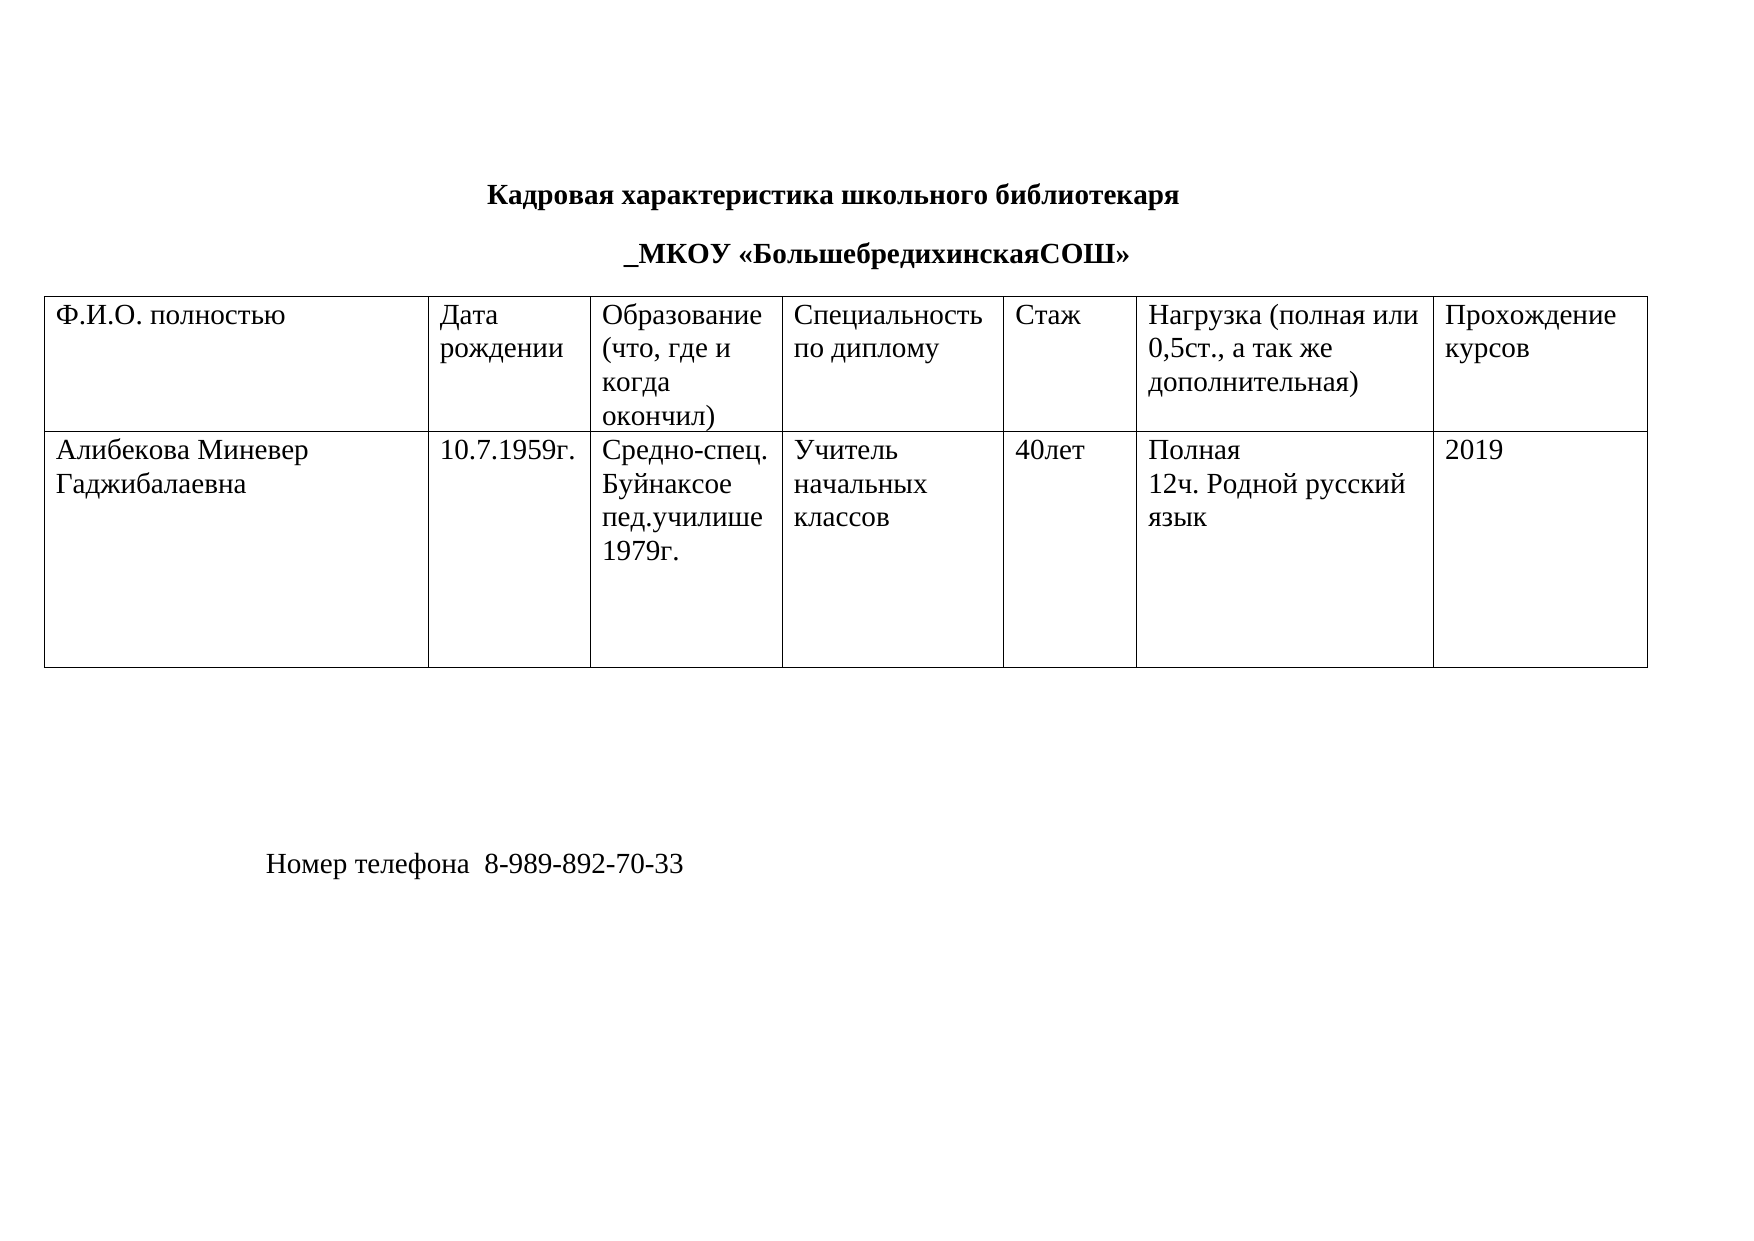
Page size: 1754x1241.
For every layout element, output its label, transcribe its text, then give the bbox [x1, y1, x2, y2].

table_header Нагрузка (полная или 0,5ст., а так же дополнительная) [1137, 297, 1433, 431]
table_cell Полная 12ч. Родной русский язык [1137, 432, 1433, 667]
table_cell 40лет [1004, 432, 1136, 667]
table_header Дата рождении [429, 297, 590, 431]
table_header Специальность по диплому [783, 297, 1003, 431]
text Кадровая характеристика школьного библиотекаря [118, 177, 1636, 211]
table_cell 2019 [1434, 432, 1647, 667]
table_header Стаж [1004, 297, 1136, 431]
table_header Прохождение курсов [1434, 297, 1647, 431]
text _МКОУ «БольшебредихинскаяСОШ» [118, 237, 1636, 270]
table_cell Учитель начальных классов [783, 432, 1003, 667]
text Номер телефона 8-989-892-70-33 [118, 846, 1636, 880]
table_header Образование (что, где и когда окончил) [591, 297, 782, 431]
table_cell Алибекова Миневер Гаджибалаевна [45, 432, 428, 667]
table_cell 10.7.1959г. [429, 432, 590, 667]
table_header Ф.И.О. полностью [45, 297, 428, 431]
table_cell Средно-спец. Буйнаксое пед.училише 1979г. [591, 432, 782, 667]
